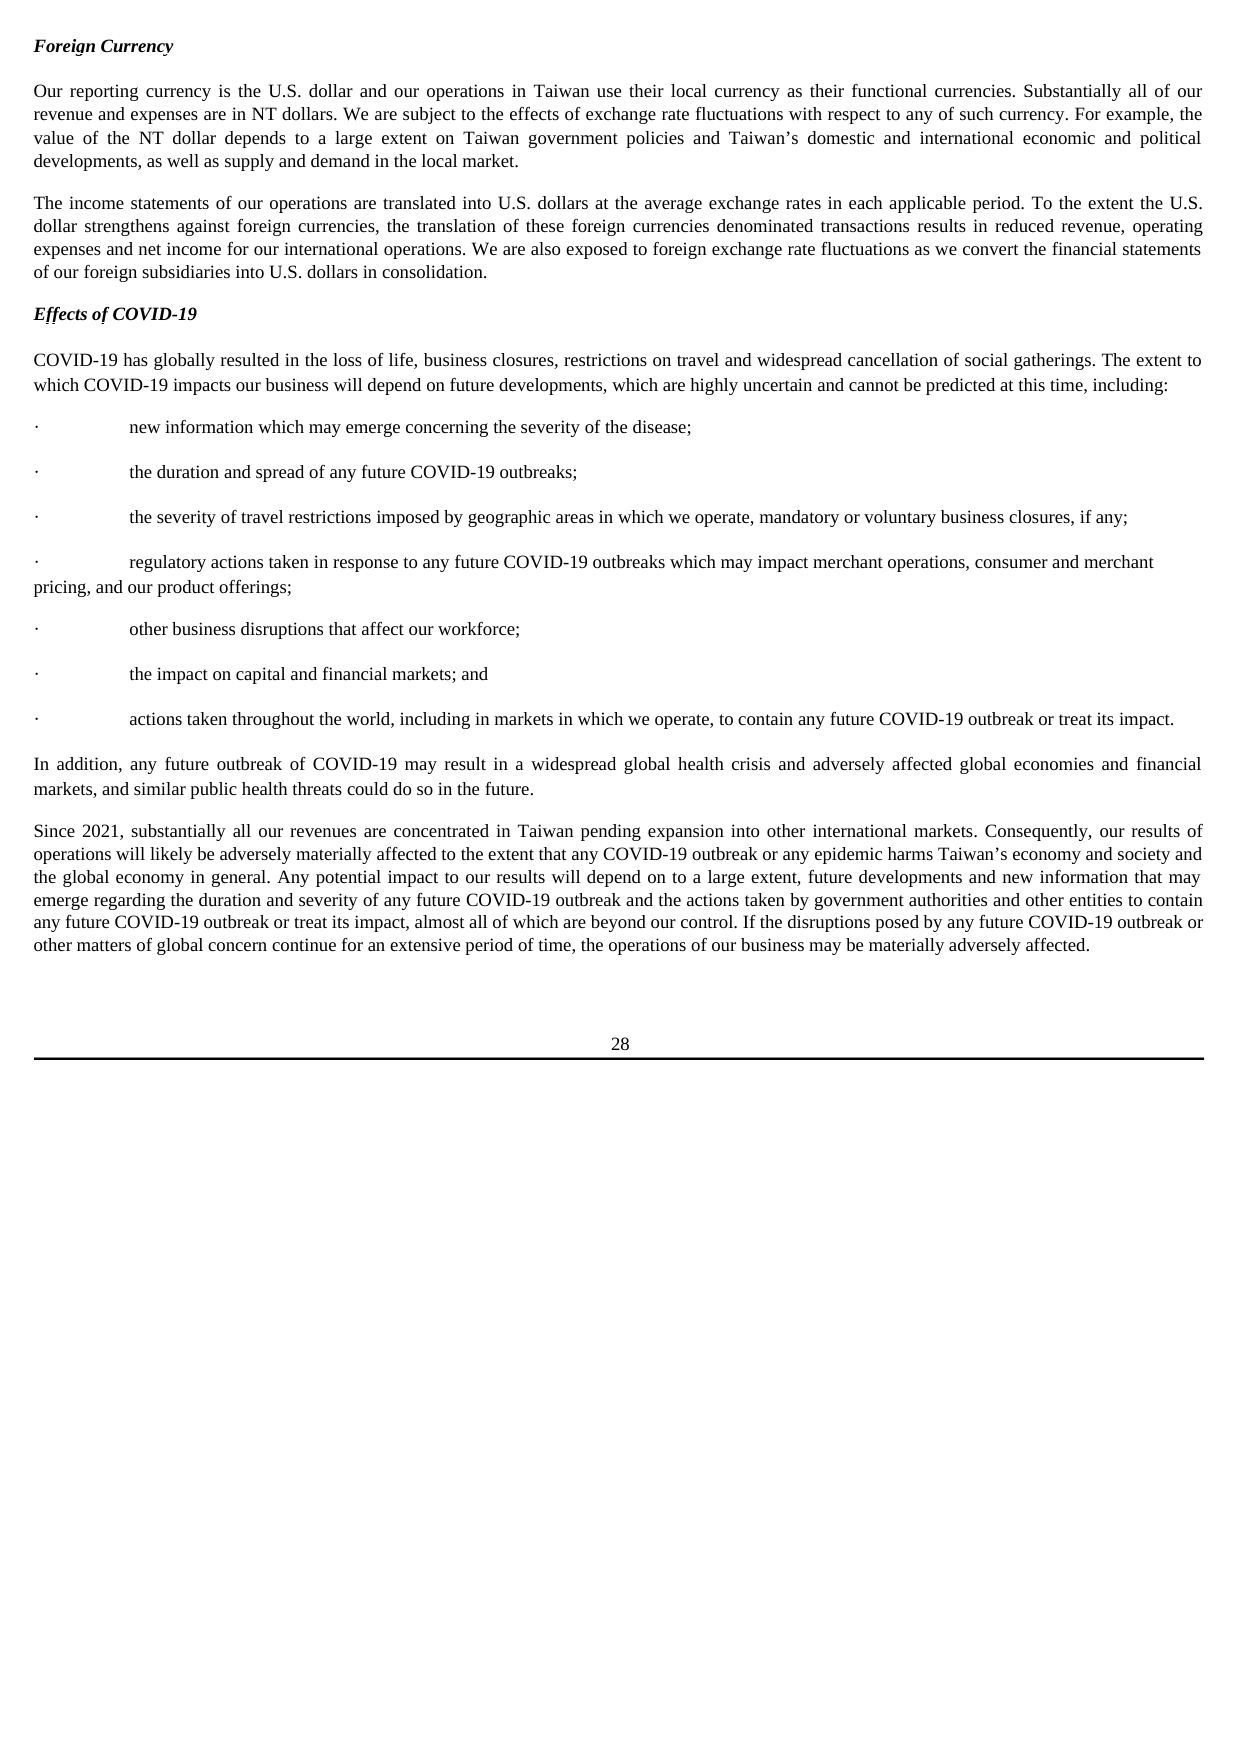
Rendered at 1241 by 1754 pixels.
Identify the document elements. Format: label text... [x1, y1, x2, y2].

list other business disruptions that affect our workforce; [33, 618, 1205, 639]
list the duration and spread of any future COVID-19 outbreaks; [33, 461, 1205, 482]
list new information which may emerge concerning the severity of the disease; [33, 416, 1205, 437]
text In addition, any future outbreak of COVID-19 may result in a widespread global health crisis and adversely affected global economies and financial markets, and similar public health threats could do so in the future. [33, 753, 1205, 800]
text COVID-19 has globally resulted in the loss of life, business closures, restrictions on travel and widespread cancellation of social gatherings. The extent to which COVID-19 impacts our business will depend on future developments, which are highly uncertain and cannot be predicted at this time, including: [33, 348, 1205, 395]
list the impact on capital and financial markets; and [33, 663, 1205, 684]
text The income statements of our operations are translated into U.S. dollars at the average exchange rates in each applicable period. To the extent the U.S. dollar strengthens against foreign currencies, the translation of these foreign currencies denominated transactions results in reduced revenue, operating expenses and net income for our international operations. We are also exposed to foreign exchange rate fluctuations as we convert the financial statements of our foreign subsidiaries into U.S. dollars in consolidation. [33, 192, 1205, 283]
list regulatory actions taken in response to any future COVID-19 outbreaks which may impact merchant operations, consumer and merchant pricing, and our product offerings; [33, 551, 1205, 597]
text 28 [33, 1033, 1207, 1054]
text Effects of COVID-19 [33, 303, 1205, 324]
text Foreign Currency [33, 35, 1205, 56]
list the severity of travel restrictions imposed by geographic areas in which we operate, mandatory or voluntary business closures, if any; [33, 506, 1205, 527]
list actions taken throughout the world, including in markets in which we operate, to contain any future COVID-19 outbreak or treat its impact. [33, 708, 1205, 729]
text Our reporting currency is the U.S. dollar and our operations in Taiwan use their local currency as their functional currencies. Substantially all of our revenue and expenses are in NT dollars. We are subject to the effects of exchange rate fluctuations with respect to any of such currency. For example, the value of the NT dollar depends to a large extent on Taiwan government policies and Taiwan’s domestic and international economic and political developments, as well as supply and demand in the local market. [33, 80, 1205, 171]
text Since 2021, substantially all our revenues are concentrated in Taiwan pending expansion into other international markets. Consequently, our results of operations will likely be adversely materially affected to the extent that any COVID-19 outbreak or any epidemic harms Taiwan’s economy and society and the global economy in general. Any potential impact to our results will depend on to a large extent, future developments and new information that may emerge regarding the duration and severity of any future COVID-19 outbreak and the actions taken by government authorities and other entities to contain any future COVID-19 outbreak or treat its impact, almost all of which are beyond our control. If the disruptions posed by any future COVID-19 outbreak or other matters of global concern continue for an extensive period of time, the operations of our business may be materially adversely affected. [33, 820, 1205, 956]
